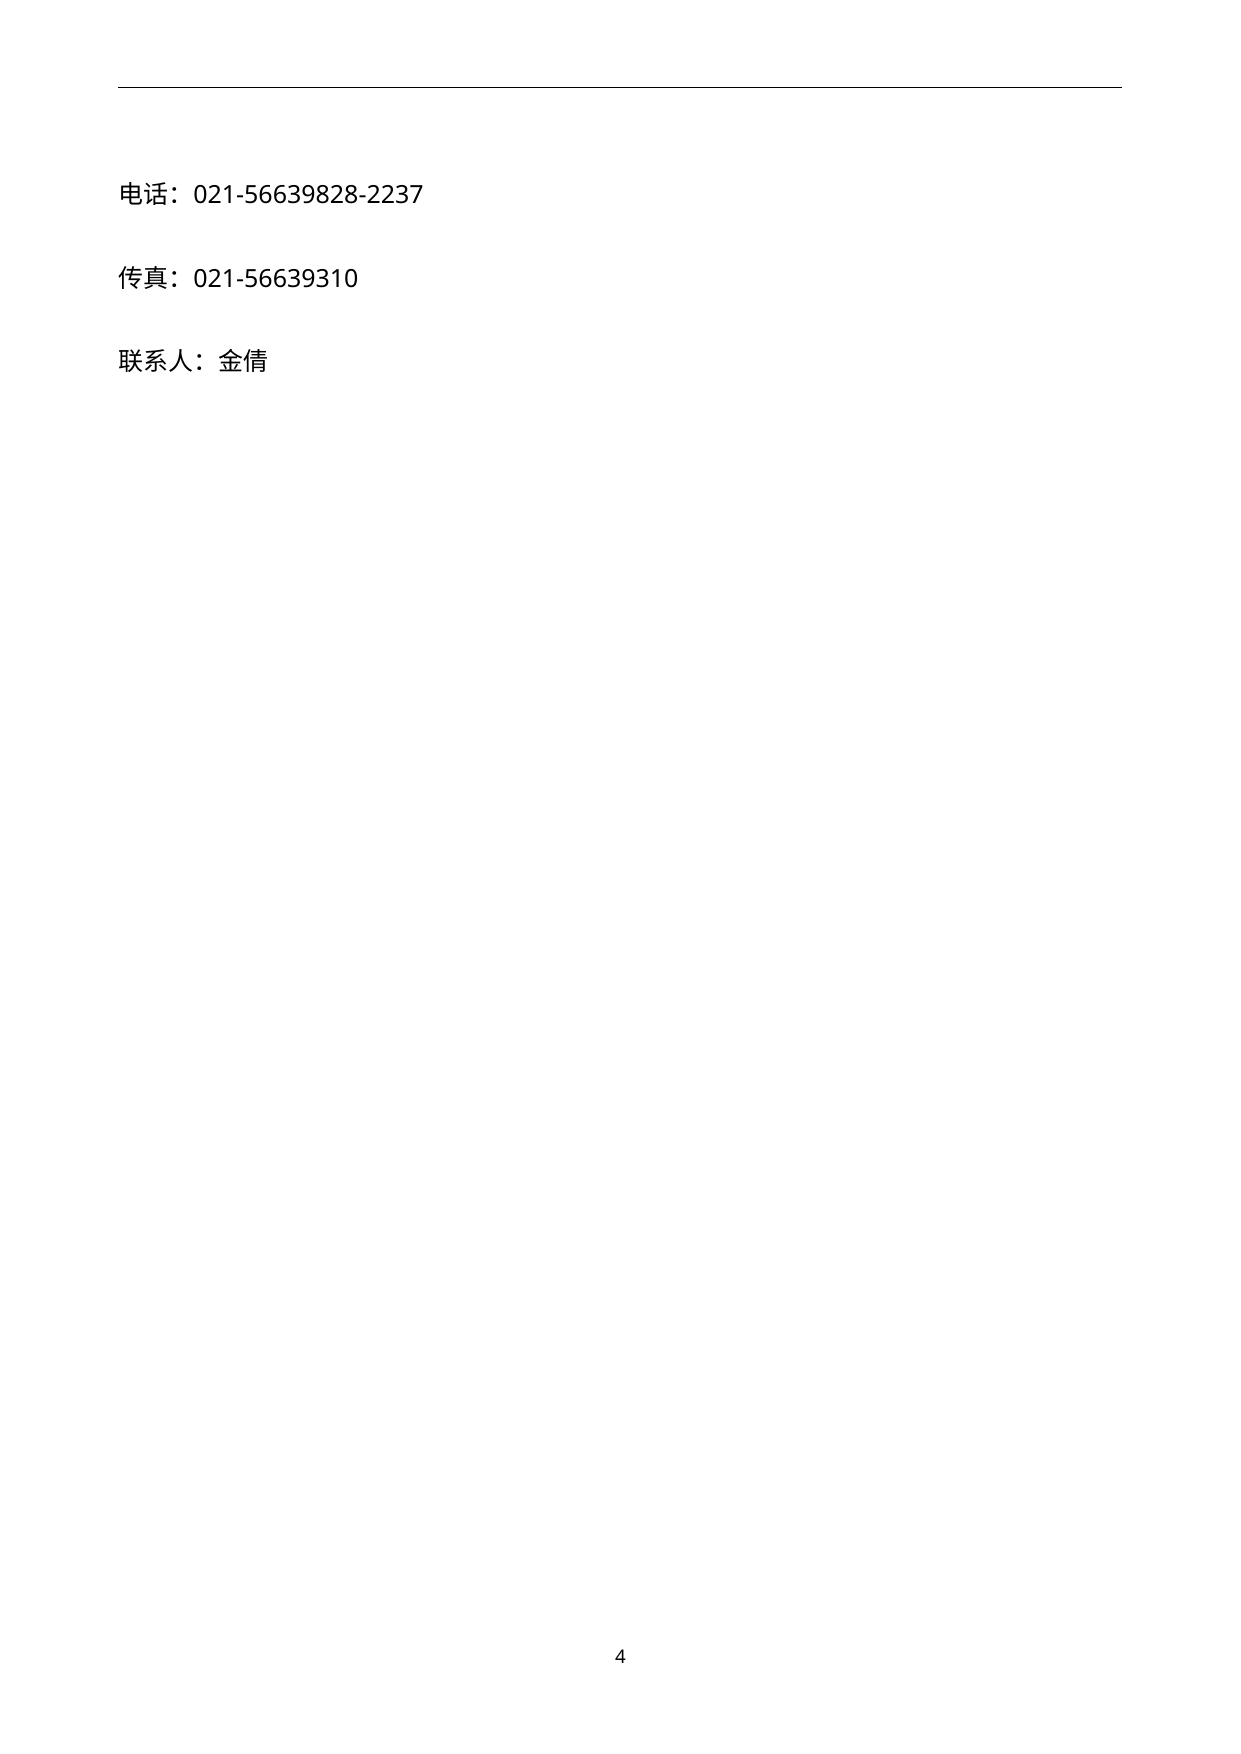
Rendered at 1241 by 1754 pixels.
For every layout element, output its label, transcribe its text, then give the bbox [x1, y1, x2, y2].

text 传真：021-56639310 [118, 244, 1122, 309]
text 联系人：金倩 [118, 327, 1122, 392]
text 电话：021-56639828-2237 [118, 161, 1122, 226]
